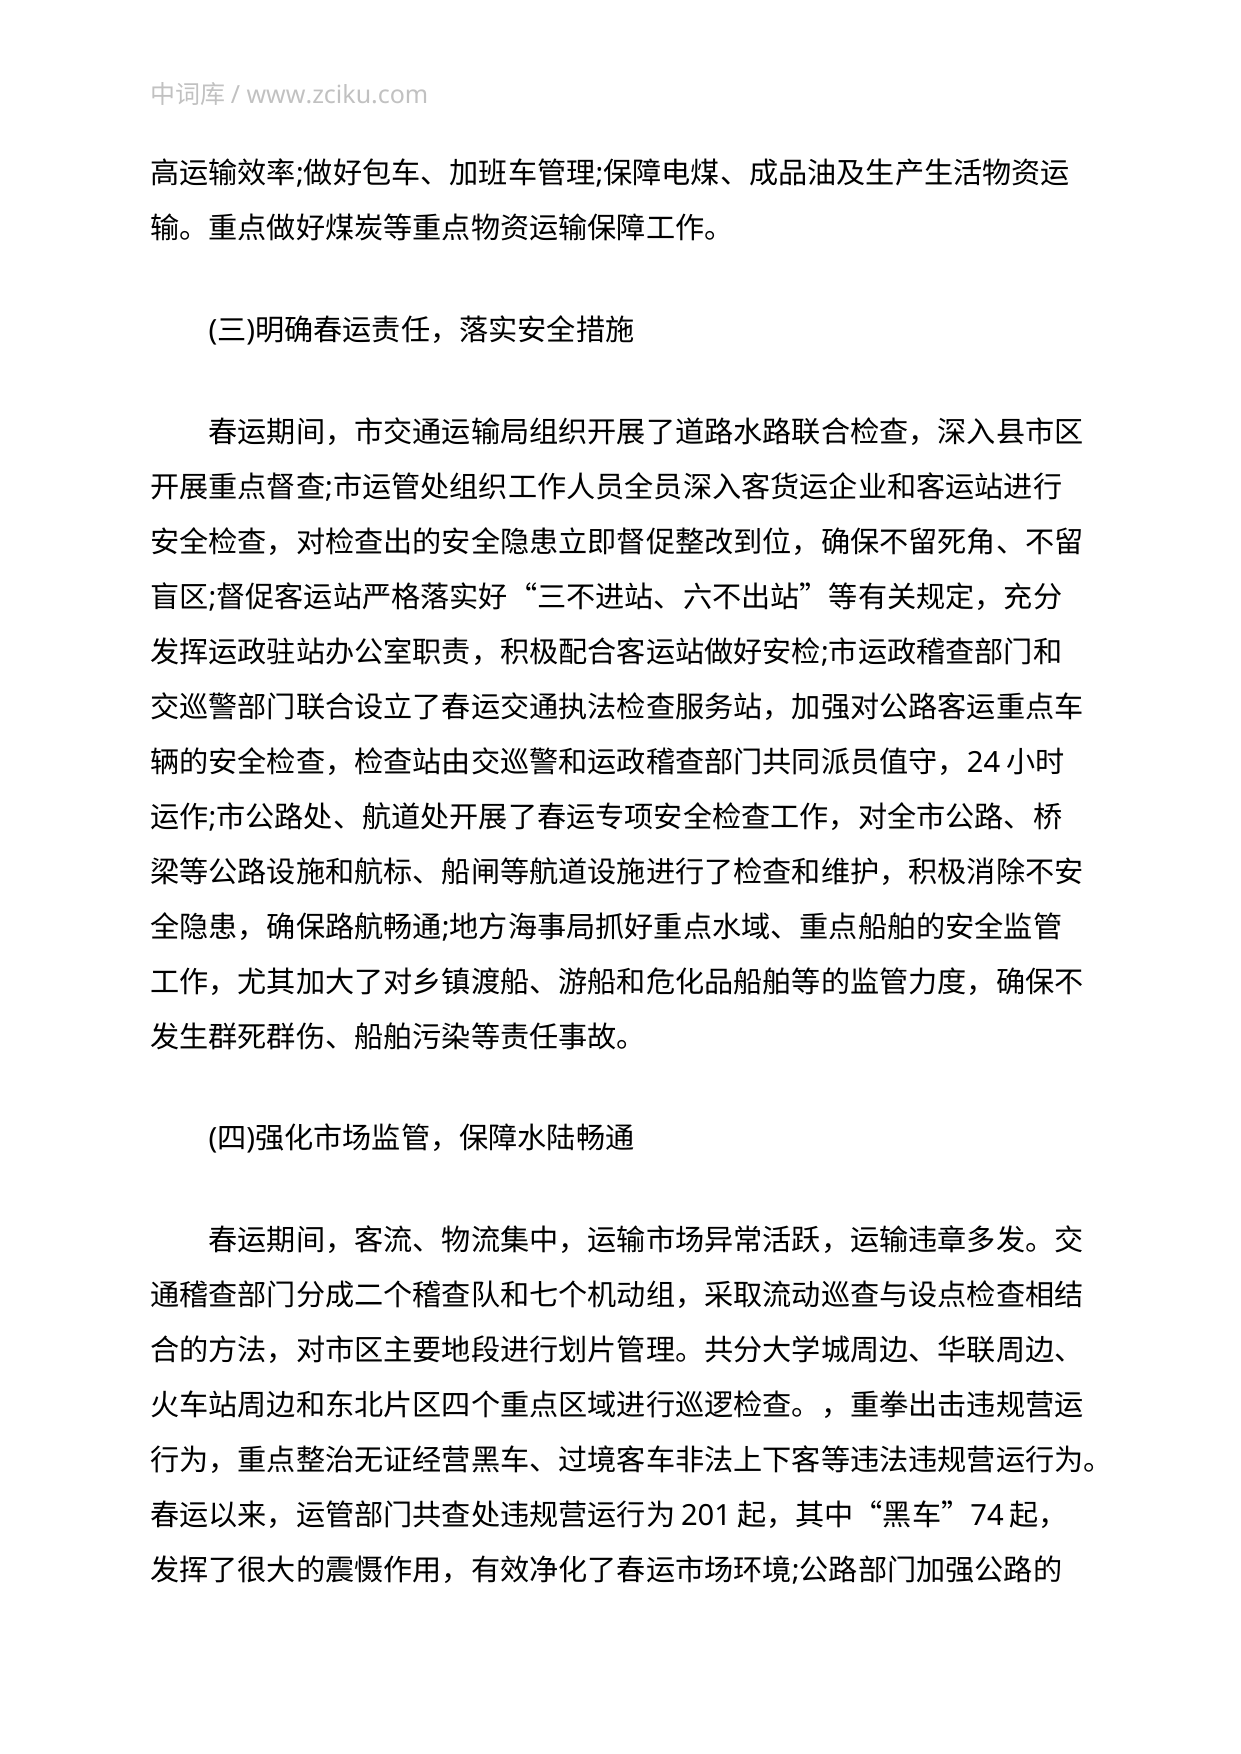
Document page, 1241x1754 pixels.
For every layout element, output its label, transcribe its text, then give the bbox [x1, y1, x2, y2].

text (四)强化市场监管，保障水陆畅通 [150, 1115, 1090, 1157]
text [150, 150, 1090, 247]
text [150, 1217, 1090, 1589]
text 春运期间，市交通运输局组织开展了道路水路联合检查，深入县市区开展重点督查;市运管处组织工作人员全员深入客货运企业和客运站进行安全检查，对检查出的安全隐患立即督促整改到位，确保不留死角、不留盲区;督促客运站严格落实好“三不进站、六不出站”等有关规定，充分发挥运政驻站办公室职责，积极配合客运站做好安检;市运政稽查部门和交巡警部门联合设立了春运交通执法检查服务站，加强对公路客运重点车辆的安全检查，检查站由交巡警和运政稽查部门共同派员值守，24小时运作;市公路处、航道处开展了春运专项安全检查工作，对全市公路、桥梁等公路设施和航标、船闸等航道设施进行了检查和维护，积极消除不安全隐患，确保路航畅通;地方海事局抓好重点水域、重点船舶的安全监管工作，尤其加大了对乡镇渡船、游船和危化品船舶等的监管力度，确保不发生群死群伤、船舶污染等责任事故。 [150, 409, 1090, 1056]
text (三)明确春运责任，落实安全措施 [150, 307, 1090, 349]
